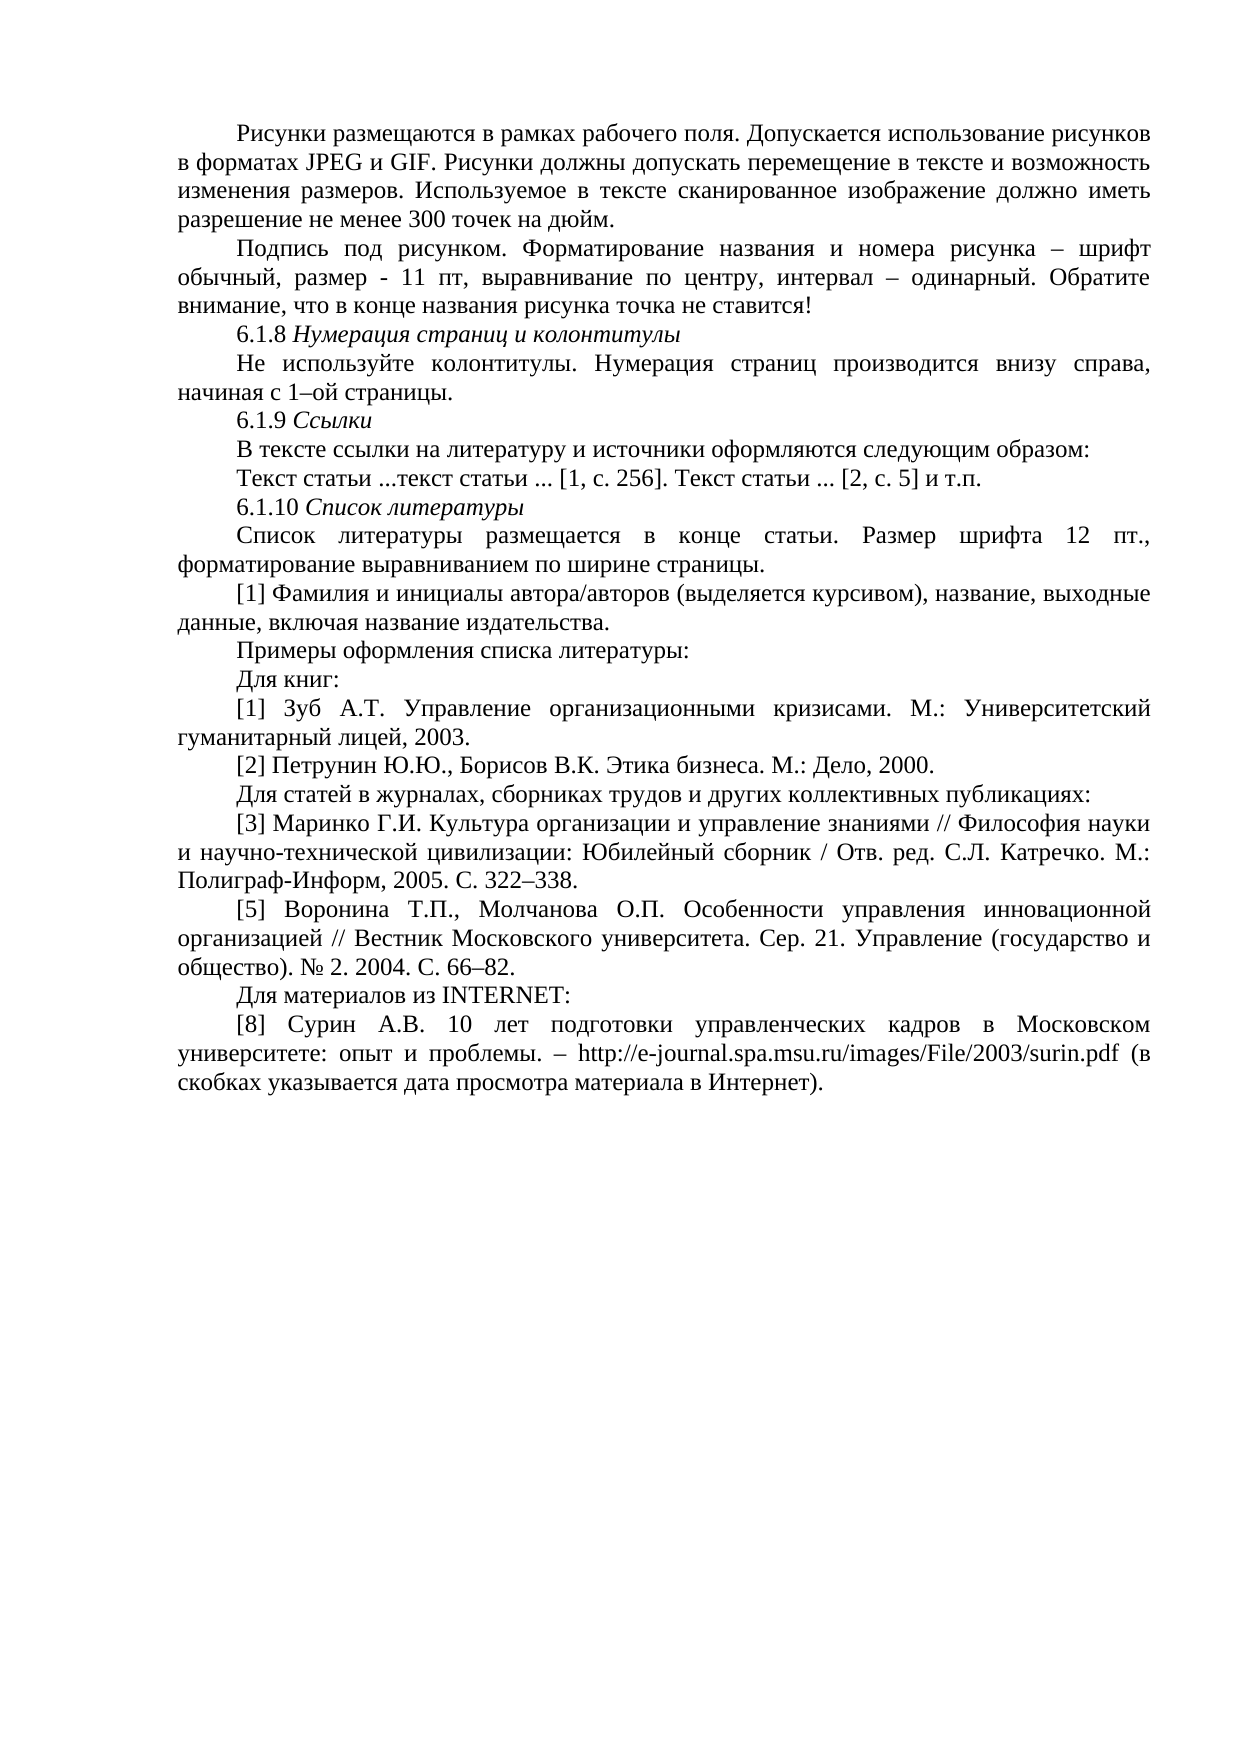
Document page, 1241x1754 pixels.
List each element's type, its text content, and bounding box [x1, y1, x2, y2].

text Рисунки размещаются в рамках рабочего поля. Допускается использование рисунков в форматах JPEG и GIF. Рисунки должны допускать перемещение в тексте и возможность изменения размеров. Используемое в тексте сканированное изображение должно иметь разрешение не менее 300 точек на дюйм. [177, 118, 1152, 233]
text Не используйте колонтитулы. Нумерация страниц производится внизу справа, начиная с 1–ой страницы. [177, 348, 1152, 406]
text Для книг: [177, 664, 1152, 693]
text В тексте ссылки на литературу и источники оформляются следующим образом: [177, 434, 1152, 463]
text [3] Маринко Г.И. Культура организации и управление знаниями // Философия науки и научно-технической цивилизации: Юбилейный сборник / Отв. ред. С.Л. Катречко. М.: Полиграф-Информ, 2005. С. 322–338. [177, 808, 1152, 894]
text [1] Фамилия и инициалы автора/авторов (выделяется курсивом), название, выходные данные, включая название издательства. [177, 578, 1152, 636]
text [8] Сурин А.В. 10 лет подготовки управленческих кадров в Московском университете: опыт и проблемы. – http://e-journal.spa.msu.ru/images/File/2003/surin.pdf (в скобках указывается дата просмотра материала в Интернет). [177, 1009, 1152, 1096]
text Примеры оформления списка литературы: [177, 636, 1152, 664]
text 6.1.8 Нумерация страниц и колонтитулы [177, 319, 1152, 348]
text 6.1.10 Список литературы [177, 492, 1152, 521]
text Текст статьи ...текст статьи ... [1, с. 256]. Текст статьи ... [2, с. 5] и т.п. [177, 463, 1152, 492]
text Для статей в журналах, сборниках трудов и других коллективных публикациях: [177, 779, 1152, 808]
text Подпись под рисунком. Форматирование названия и номера рисунка – шрифт обычный, размер - 11 пт, выравнивание по центру, интервал – одинарный. Обратите внимание, что в конце названия рисунка точка не ставится! [177, 233, 1152, 319]
text 6.1.9 Ссылки [177, 406, 1152, 434]
text [1] Зуб А.Т. Управление организационными кризисами. М.: Университетский гуманитарный лицей, 2003. [177, 693, 1152, 751]
text [5] Воронина Т.П., Молчанова О.П. Особенности управления инновационной организацией // Вестник Московского университета. Сер. 21. Управление (государство и общество). № 2. 2004. С. 66–82. [177, 894, 1152, 981]
text Список литературы размещается в конце статьи. Размер шрифта 12 пт., форматирование выравниванием по ширине страницы. [177, 521, 1152, 578]
text Для материалов из INTERNET: [177, 981, 1152, 1009]
text [2] Петрунин Ю.Ю., Борисов В.К. Этика бизнеса. М.: Дело, 2000. [177, 751, 1152, 779]
